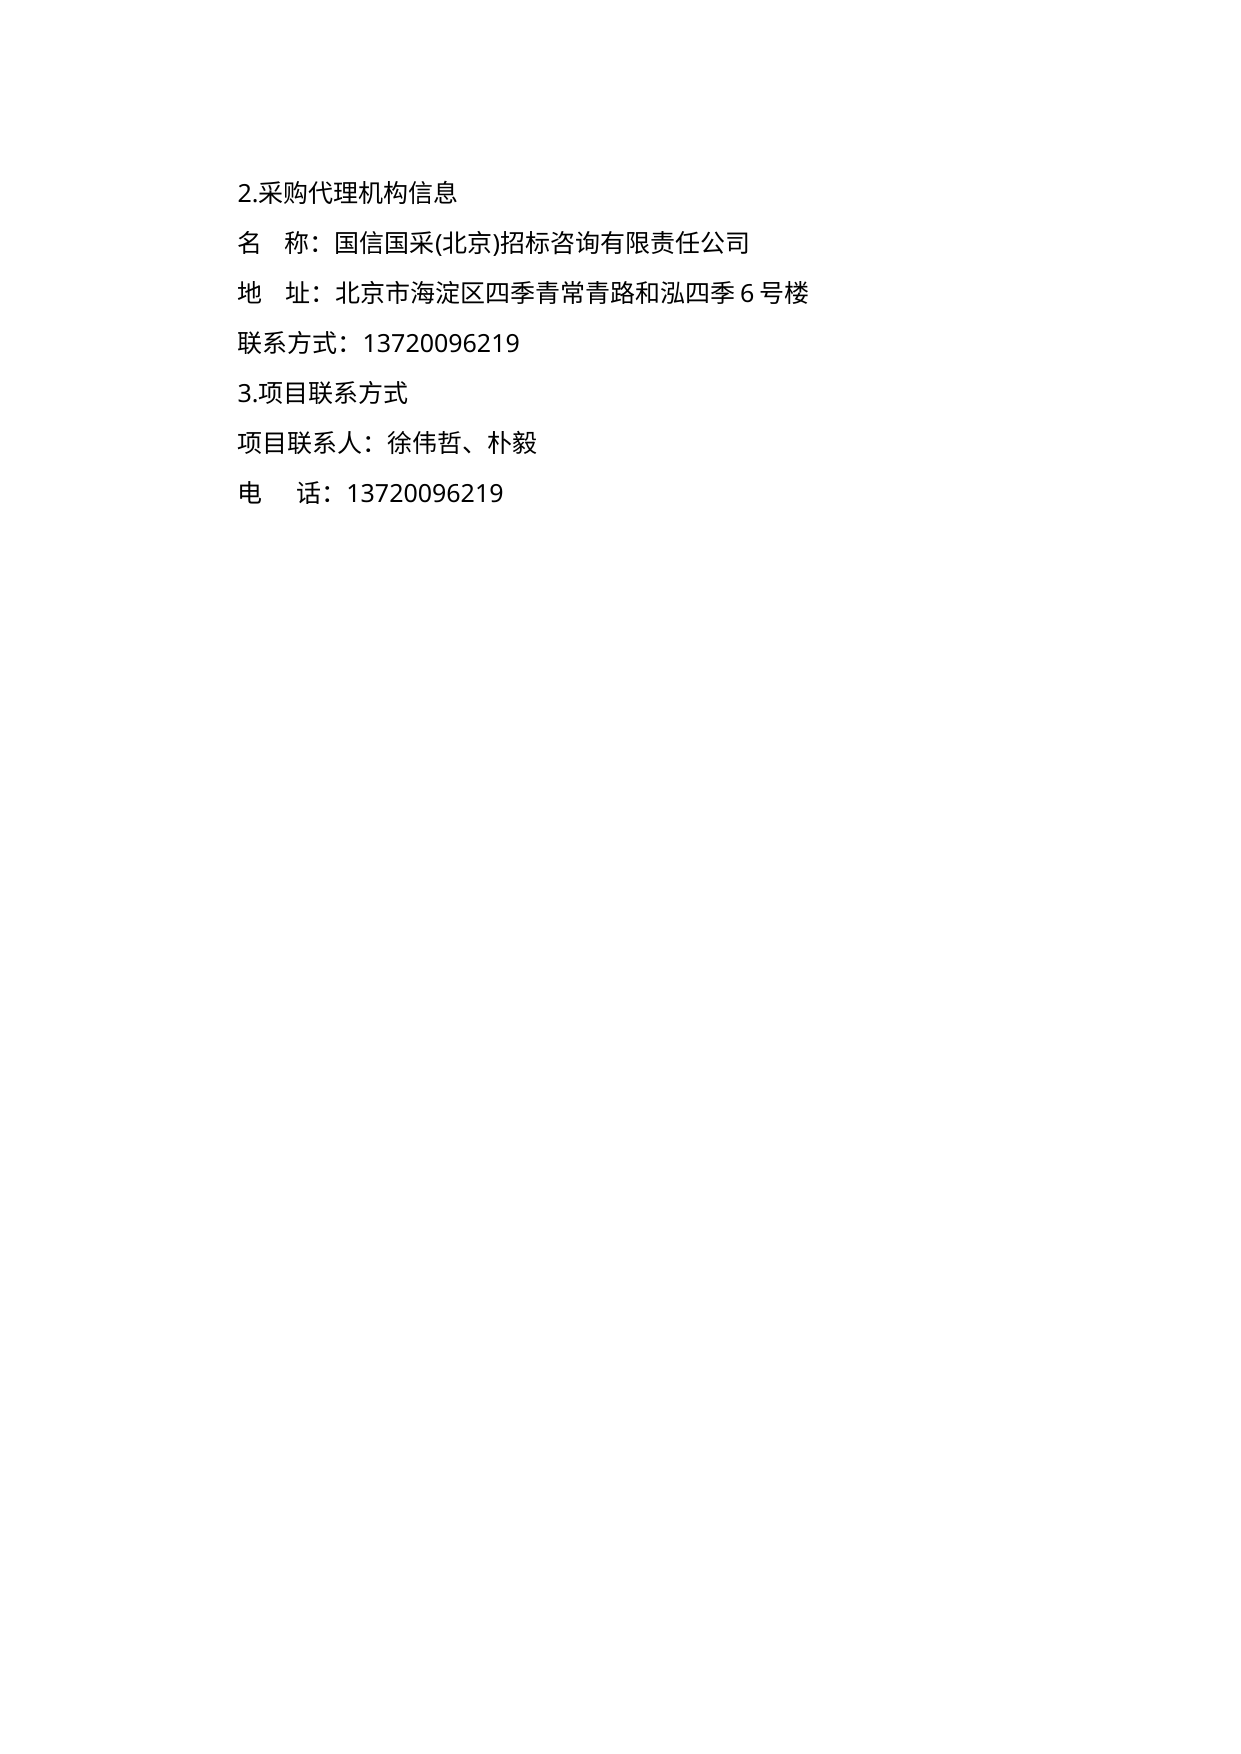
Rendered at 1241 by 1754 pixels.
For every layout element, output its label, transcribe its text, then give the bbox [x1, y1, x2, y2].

text 3.项目联系方式 [187, 362, 1053, 412]
text 联系方式：13720096219 [187, 312, 1053, 362]
text 地 址：北京市海淀区四季青常青路和泓四季6号楼 [187, 262, 1053, 312]
text 2.采购代理机构信息 [187, 162, 1053, 212]
text 项目联系人：徐伟哲、朴毅 [187, 412, 1053, 462]
text 电 话：13720096219 [187, 462, 1053, 512]
text 名 称：国信国采(北京)招标咨询有限责任公司 [187, 212, 1053, 262]
